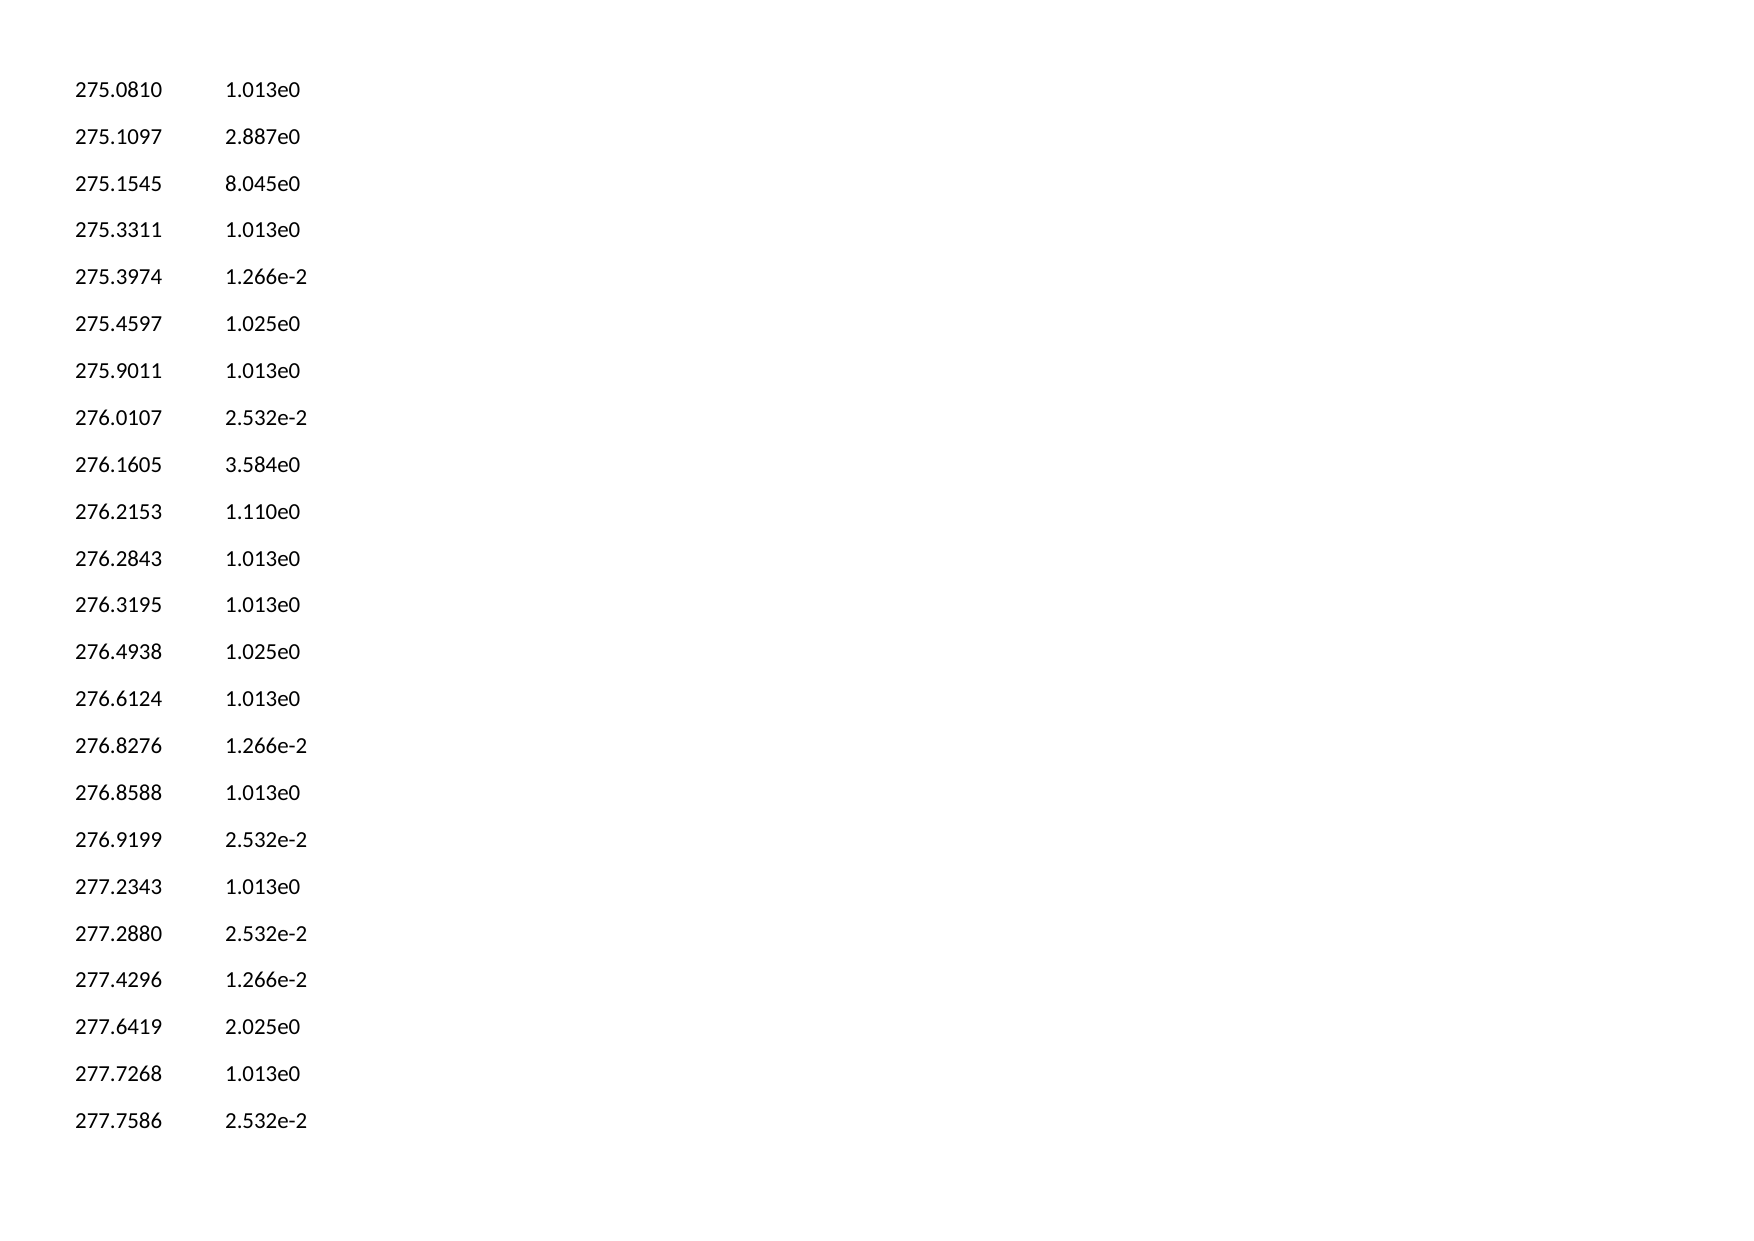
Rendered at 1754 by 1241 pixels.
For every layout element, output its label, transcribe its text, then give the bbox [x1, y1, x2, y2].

text 276.9199 2.532e-2 [75, 825, 1679, 853]
text 276.8276 1.266e-2 [75, 731, 1679, 759]
text 277.7586 2.532e-2 [75, 1106, 1679, 1134]
text 275.9011 1.013e0 [75, 356, 1679, 384]
text 275.3311 1.013e0 [75, 216, 1679, 244]
text 275.0810 1.013e0 [75, 75, 1679, 103]
text 277.2880 2.532e-2 [75, 919, 1679, 947]
text 276.6124 1.013e0 [75, 684, 1679, 712]
text 275.4597 1.025e0 [75, 309, 1679, 337]
text 277.6419 2.025e0 [75, 1012, 1679, 1041]
text 277.2343 1.013e0 [75, 872, 1679, 900]
text 276.1605 3.584e0 [75, 450, 1679, 478]
text 276.3195 1.013e0 [75, 591, 1679, 619]
text 275.1097 2.887e0 [75, 122, 1679, 150]
text 276.0107 2.532e-2 [75, 403, 1679, 431]
text 276.2153 1.110e0 [75, 497, 1679, 525]
text 276.8588 1.013e0 [75, 778, 1679, 806]
text 276.4938 1.025e0 [75, 637, 1679, 666]
text 275.1545 8.045e0 [75, 169, 1679, 197]
text 277.7268 1.013e0 [75, 1059, 1679, 1087]
text 275.3974 1.266e-2 [75, 262, 1679, 291]
text 276.2843 1.013e0 [75, 544, 1679, 572]
text 277.4296 1.266e-2 [75, 966, 1679, 994]
